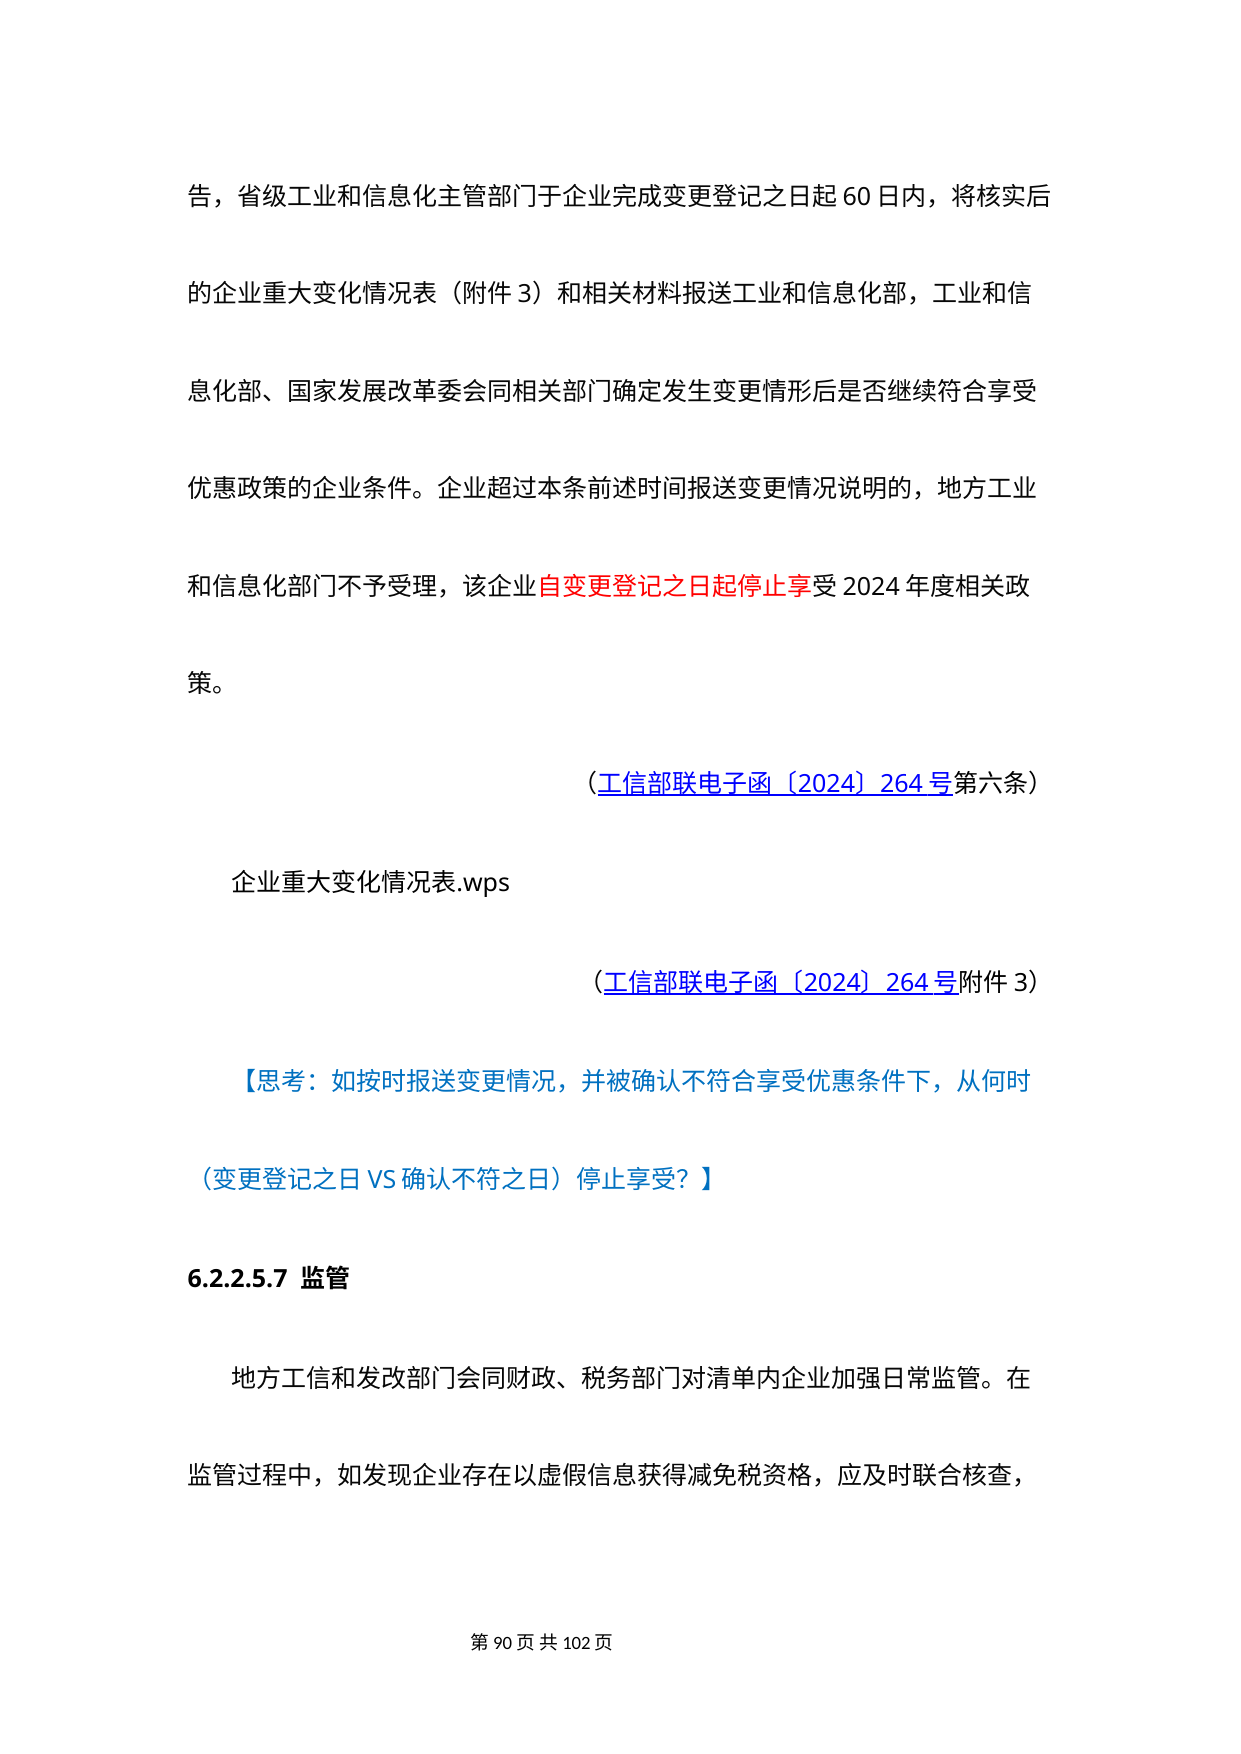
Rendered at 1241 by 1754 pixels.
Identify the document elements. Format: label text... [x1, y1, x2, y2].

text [187, 1344, 1053, 1506]
text （工信部联电子函〔2024〕264号第六条） [187, 749, 1053, 814]
text 【思考：如按时报送变更情况，并被确认不符合享受优惠条件下，从何时（变更登记之日VS确认不符之日）停止享受？】 [187, 1047, 1053, 1210]
subtitle 6.2.2.5.7 监管 [187, 1244, 1053, 1309]
text 企业重大变化情况表.wps [187, 848, 1053, 913]
text （工信部联电子函〔2024〕264号附件3） [187, 948, 1053, 1013]
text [187, 162, 1053, 714]
